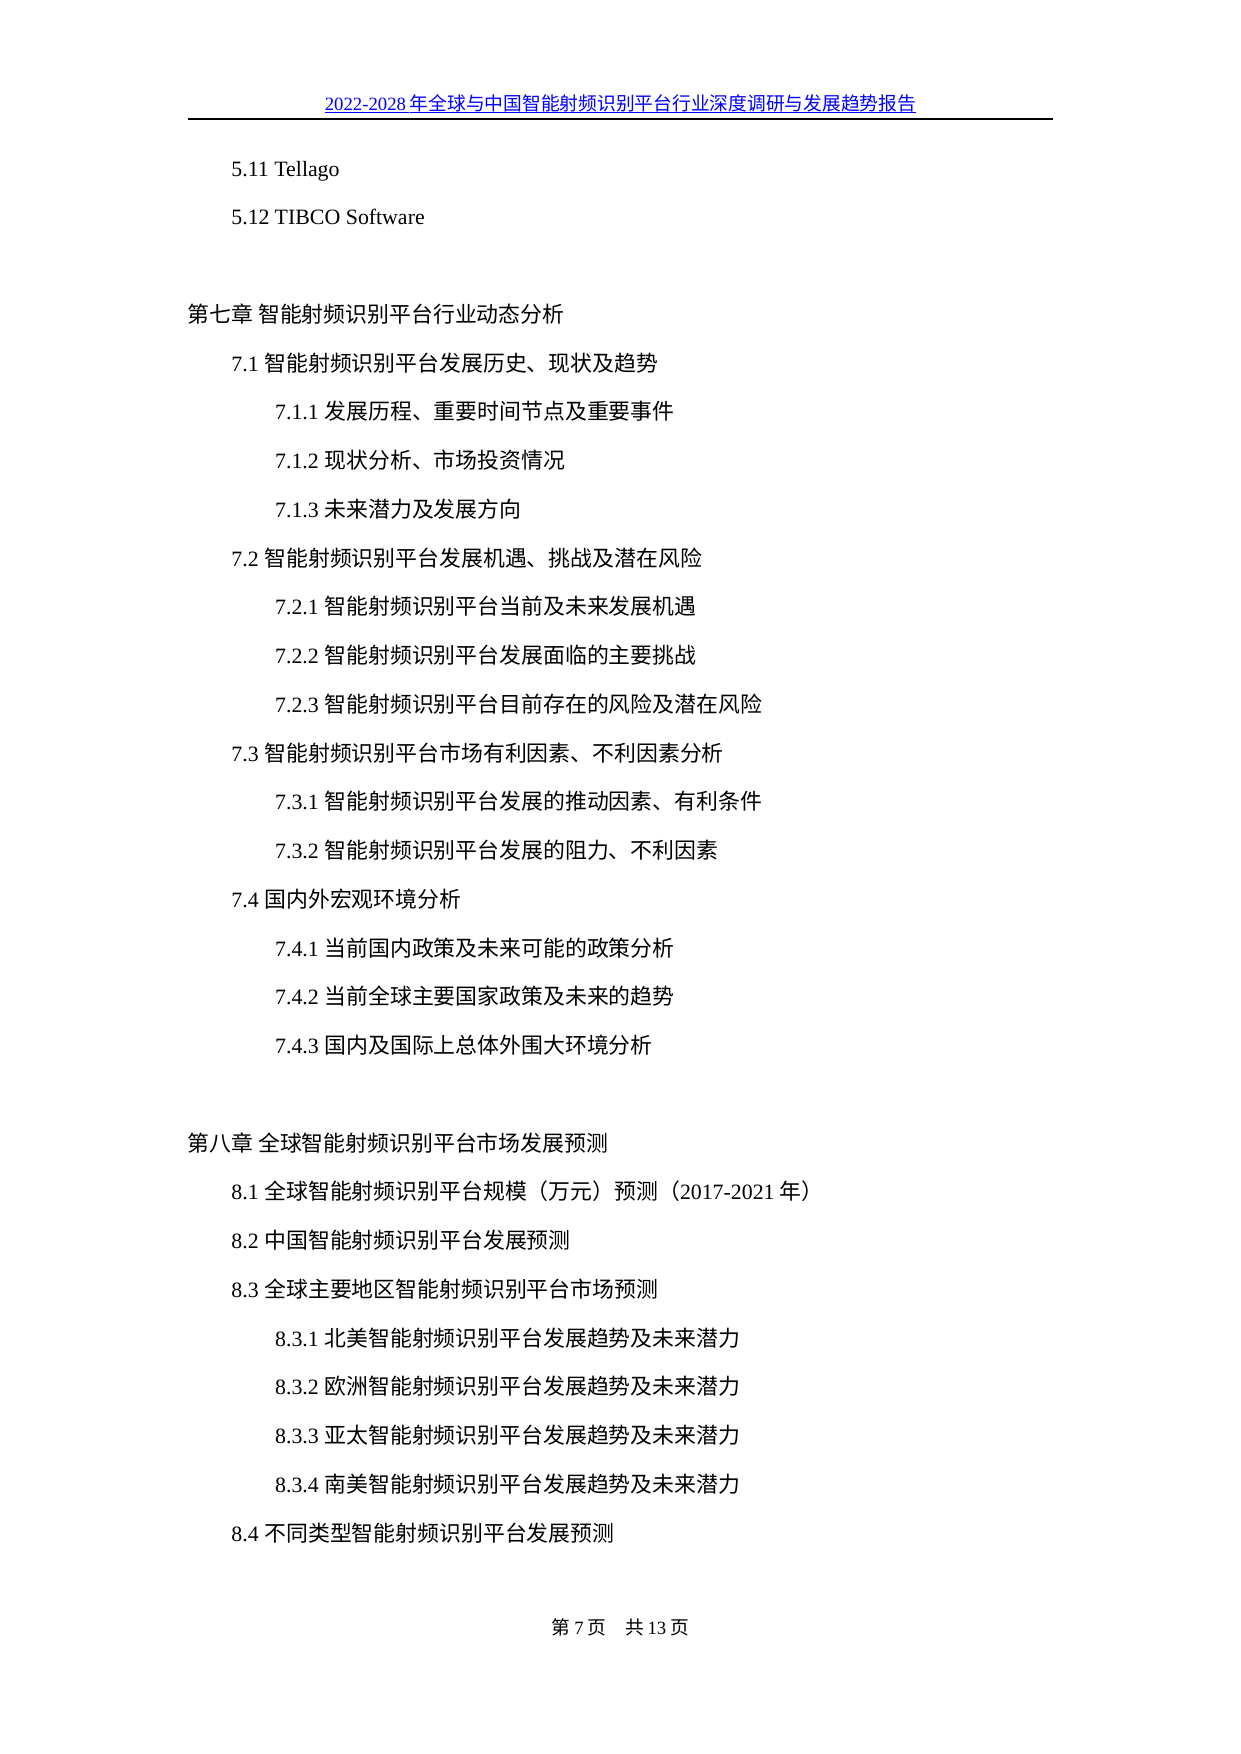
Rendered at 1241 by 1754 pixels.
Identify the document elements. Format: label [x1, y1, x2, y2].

text [187, 150, 1053, 1548]
